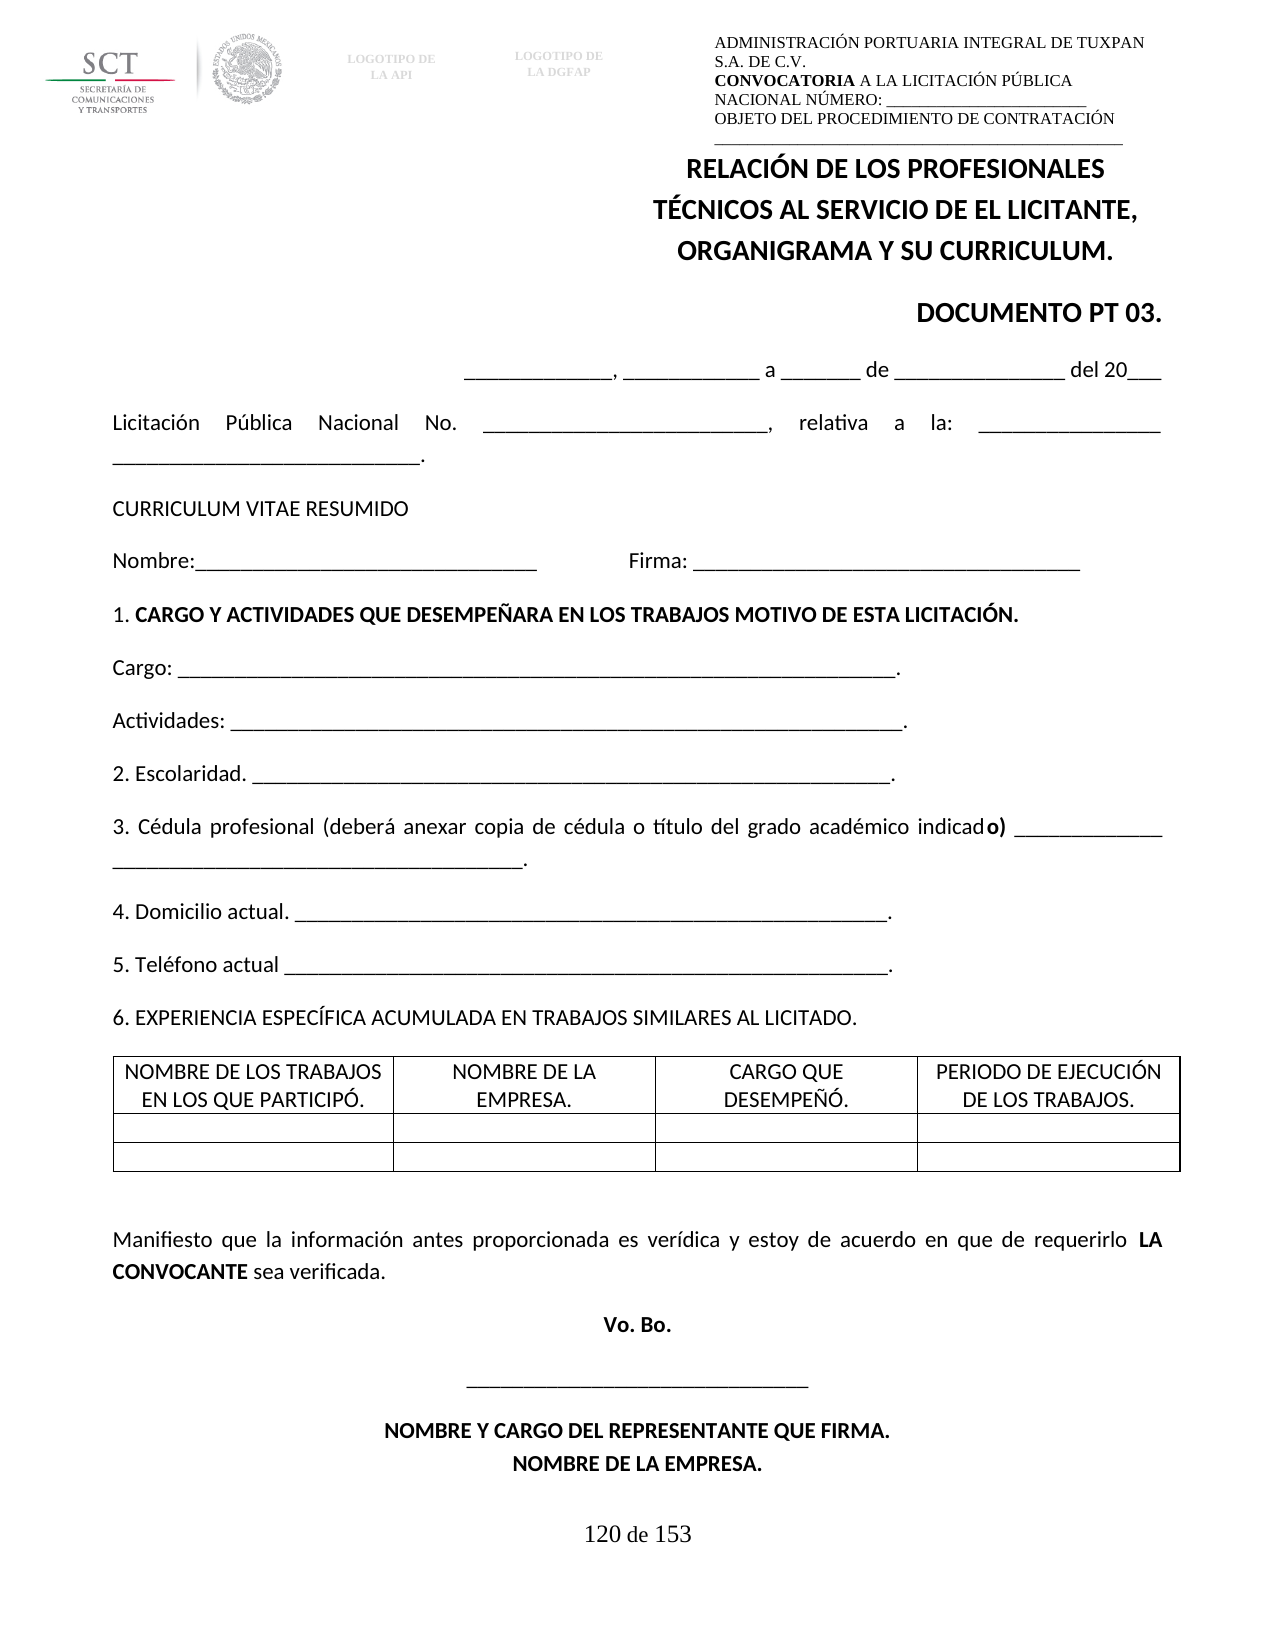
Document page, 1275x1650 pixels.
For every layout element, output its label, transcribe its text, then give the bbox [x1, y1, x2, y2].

text NOMBRE DE LA EMPRESA. [112, 1449, 1162, 1477]
text ______________________________ [112, 1363, 1162, 1392]
table_cell [394, 1143, 655, 1171]
table_cell [114, 1143, 393, 1171]
table_cell [394, 1114, 655, 1142]
table_cell [656, 1143, 917, 1171]
text _____________, ____________ a _______ de _______________ del 20___ [112, 355, 1162, 383]
text 6. EXPERIENCIA ESPECÍFICA ACUMULADA EN TRABAJOS SIMILARES AL LICITADO. [112, 1003, 1162, 1031]
table_header PERIODO DE EJECUCIÓN DE LOS TRABAJOS. [918, 1057, 1179, 1113]
text 3. Cédula profesional (deberá anexar copia de cédula o título del grado académico indicado) _____________ ____________________________________. [112, 812, 1162, 872]
text CURRICULUM VITAE RESUMIDO [112, 494, 1162, 522]
table_cell [114, 1114, 393, 1142]
text 2. Escolaridad. ________________________________________________________. [112, 759, 1162, 787]
text 4. Domicilio actual. ____________________________________________________. [112, 897, 1162, 925]
table_cell [656, 1114, 917, 1142]
text Cargo: _______________________________________________________________. [112, 653, 1162, 681]
text Manifiesto que la información antes proporcionada es verídica y estoy de acuerdo en que de requerirlo LA CONVOCANTE sea verificada. [112, 1225, 1162, 1286]
text Nombre:______________________________ Firma: __________________________________ [112, 547, 1162, 575]
table_header CARGO QUE DESEMPEÑÓ. [656, 1057, 917, 1113]
table_cell [918, 1114, 1179, 1142]
text DOCUMENTO PT 03. [112, 294, 1162, 329]
table_header NOMBRE DE LOS TRABAJOS EN LOS QUE PARTICIPÓ. [114, 1057, 393, 1113]
text RELACIÓN DE LOS PROFESIONALES TÉCNICOS AL SERVICIO DE EL LICITANTE, ORGANIGRAMA Y SU CURRICULUM. [629, 150, 1162, 267]
text Actividades: ___________________________________________________________. [112, 706, 1162, 734]
picture [32, 21, 289, 117]
table_cell [918, 1143, 1179, 1171]
text Vo. Bo. [112, 1311, 1162, 1338]
text Licitación Pública Nacional No. _________________________, relativa a la: ________________ ___________________________. [112, 408, 1162, 469]
text 1. CARGO Y ACTIVIDADES QUE DESEMPEÑARA EN LOS TRABAJOS MOTIVO DE ESTA LICITACIÓN. [112, 600, 1162, 628]
text 5. Teléfono actual _____________________________________________________. [112, 950, 1162, 978]
text NOMBRE Y CARGO DEL REPRESENTANTE QUE FIRMA. [112, 1417, 1162, 1444]
table_header NOMBRE DE LA EMPRESA. [394, 1057, 655, 1113]
